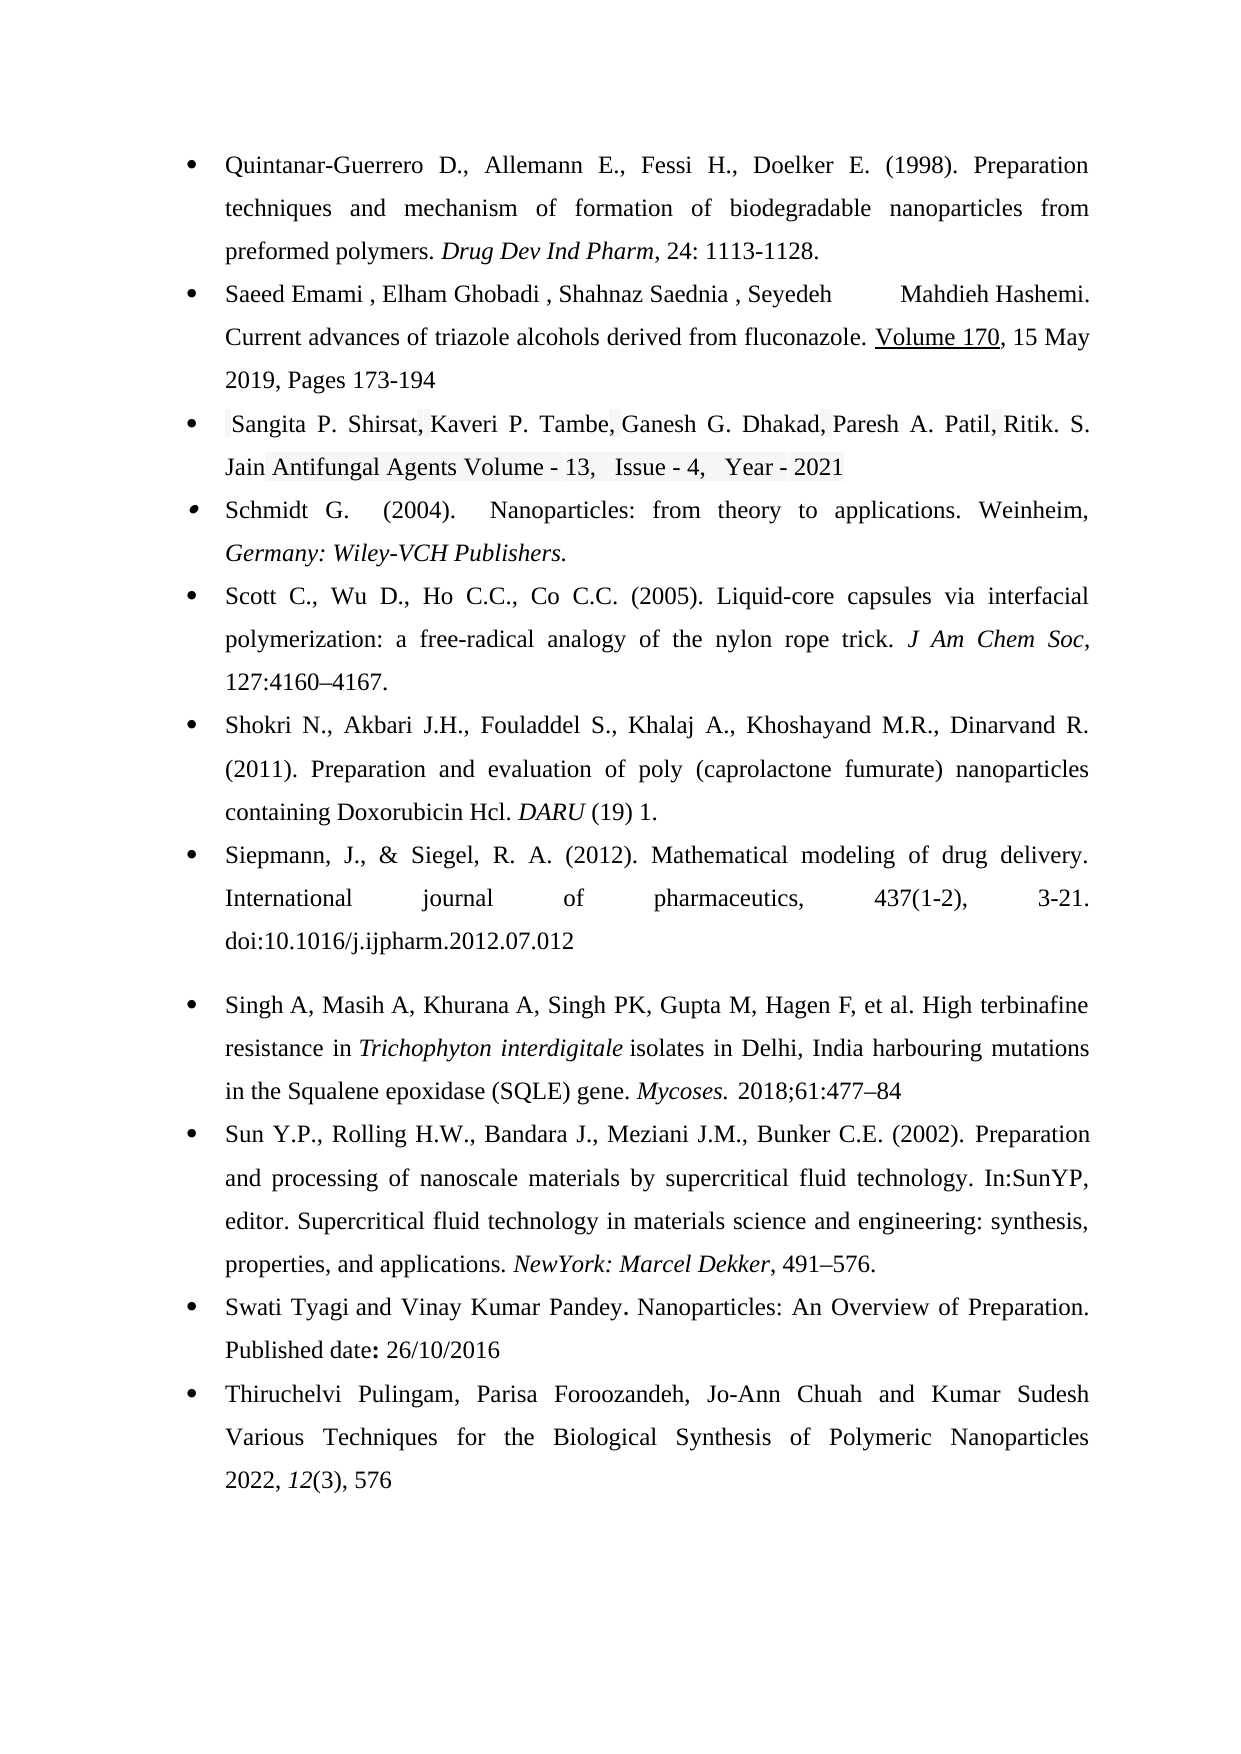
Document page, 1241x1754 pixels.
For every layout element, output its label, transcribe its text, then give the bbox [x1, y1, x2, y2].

list Sun Y.P., Rolling H.W., Bandara J., Meziani J.M., Bunker C.E. (2002). Preparation and processing of nanoscale materials by supercritical fluid technology. In:SunYP, editor. Supercritical fluid technology in materials science and engineering: synthesis, properties, and applications. NewYork: Marcel Dekker, 491–576. [187, 1119, 1090, 1278]
list Siepmann, J., & Siegel, R. A. (2012). Mathematical modeling of drug delivery. International journal of pharmaceutics, 437(1-2), 3-21. doi:10.1016/j.ijpharm.2012.07.012 [187, 840, 1090, 955]
list Saeed Emami , Elham Ghobadi , Shahnaz Saednia , Seyedeh Mahdieh Hashemi. Current advances of triazole alcohols derived from fluconazole. Volume 170, 15 May 2019, Pages 173-194 [187, 279, 1090, 394]
list Schmidt G. (2004). Nanoparticles: from theory to applications. Weinheim, Germany: Wiley-VCH Publishers. [187, 495, 1090, 567]
list Swati Tyagi and Vinay Kumar Pandey. Nanoparticles: An Overview of Preparation. Published date: 26/10/2016 [187, 1292, 1090, 1364]
list Thiruchelvi Pulingam, Parisa Foroozandeh, Jo-Ann Chuah and Kumar Sudesh Various Techniques for the Biological Synthesis of Polymeric Nanoparticles 2022, 12(3), 576 [187, 1379, 1090, 1494]
list Scott C., Wu D., Ho C.C., Co C.C. (2005). Liquid-core capsules via interfacial polymerization: a free-radical analogy of the nylon rope trick. J Am Chem Soc, 127:4160–4167. [187, 581, 1090, 696]
list Singh A, Masih A, Khurana A, Singh PK, Gupta M, Hagen F, et al. High terbinafine resistance in Trichophyton interdigitale isolates in Delhi, India harbouring mutations in the Squalene epoxidase (SQLE) gene. Mycoses. 2018;61:477–84 [187, 990, 1090, 1105]
list Quintanar-Guerrero D., Allemann E., Fessi H., Doelker E. (1998). Preparation techniques and mechanism of formation of biodegradable nanoparticles from preformed polymers. Drug Dev Ind Pharm, 24: 1113-1128. [187, 150, 1090, 265]
list Shokri N., Akbari J.H., Fouladdel S., Khalaj A., Khoshayand M.R., Dinarvand R. (2011). Preparation and evaluation of poly (caprolactone fumurate) nanoparticles containing Doxorubicin Hcl. DARU (19) 1. [187, 711, 1090, 826]
list Sangita P. Shirsat, Kaveri P. Tambe, Ganesh G. Dhakad, Paresh A. Patil, Ritik. S. Jain Antifungal Agents Volume - 13, Issue - 4, Year - 2021 [187, 409, 1090, 481]
